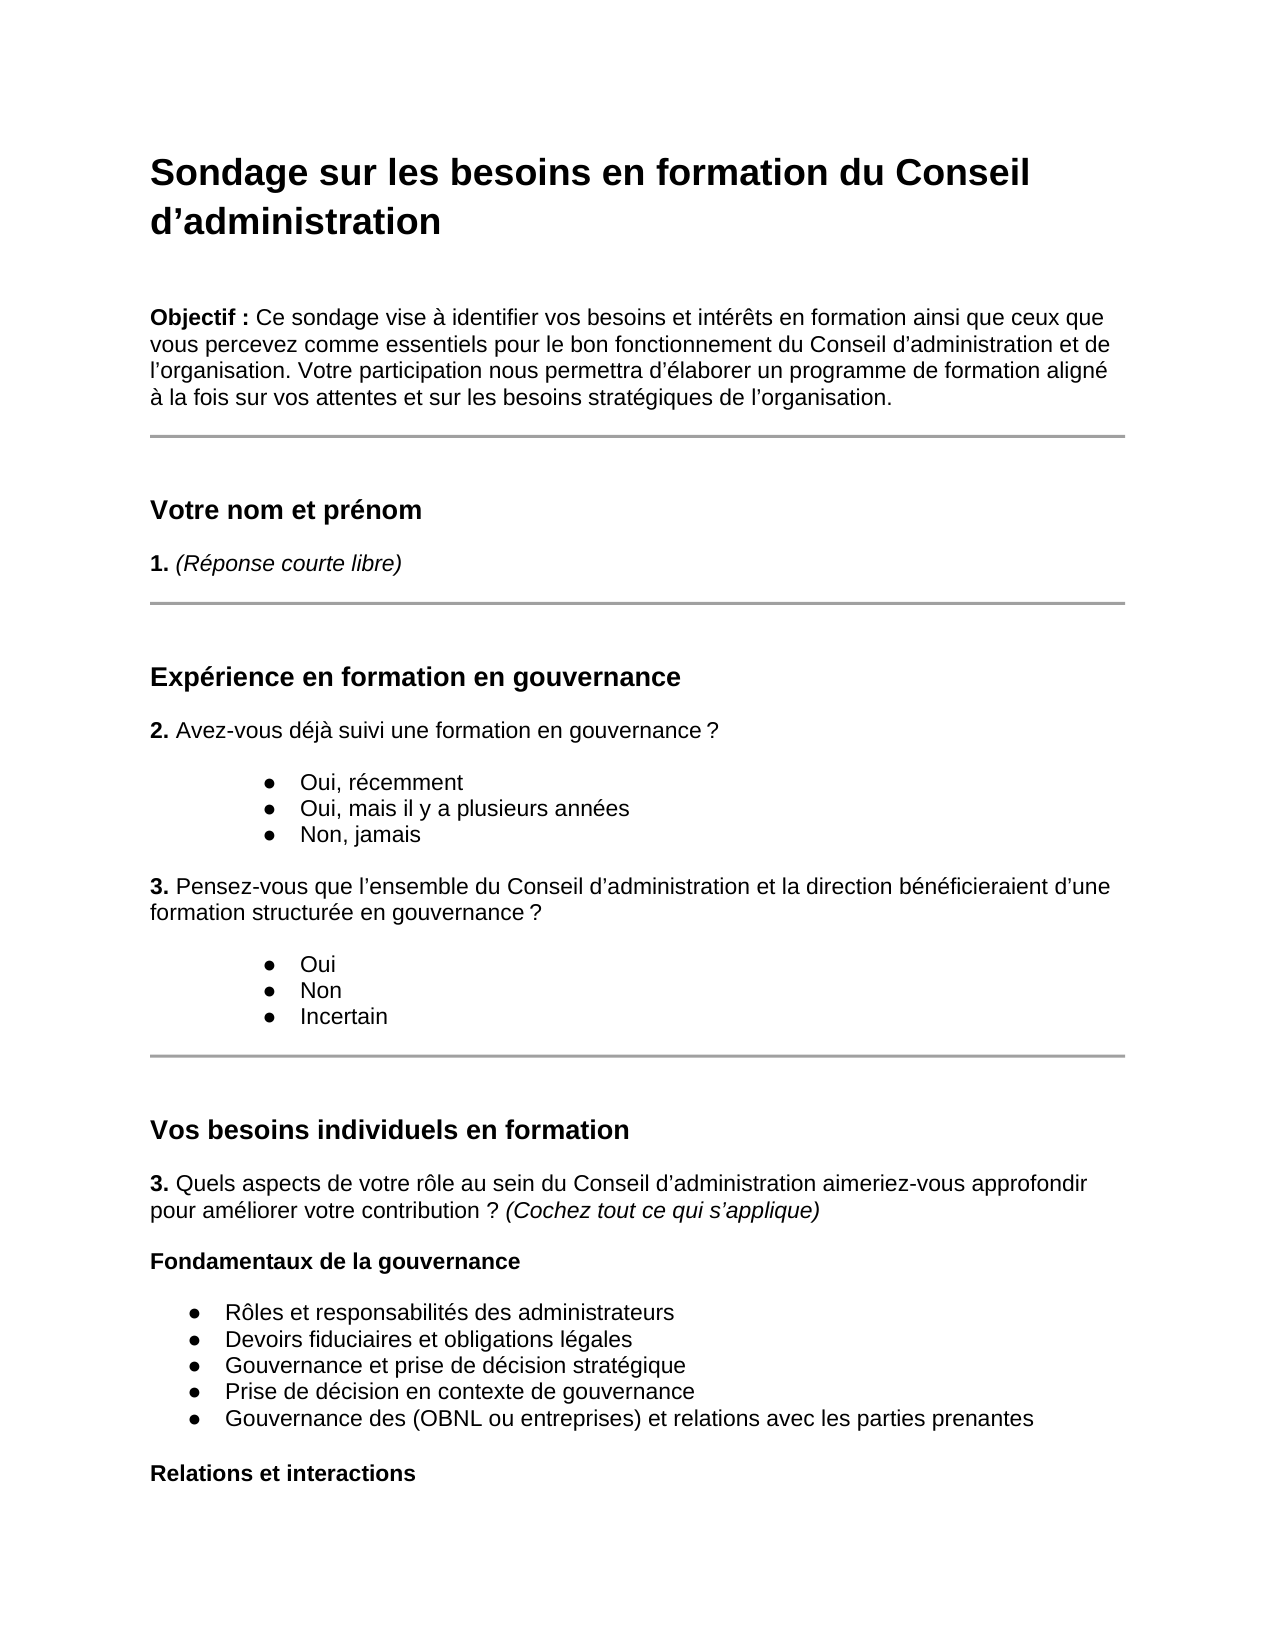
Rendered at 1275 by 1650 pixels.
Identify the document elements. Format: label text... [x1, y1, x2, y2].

list Devoirs fiduciaires et obligations légales [187, 1326, 1125, 1352]
list Incertain [262, 1003, 1125, 1029]
text Sondage sur les besoins en formation du Conseil d’administration [150, 150, 1125, 243]
subtitle Expérience en formation en gouvernance [150, 661, 1125, 692]
subtitle Votre nom et prénom [150, 494, 1125, 525]
list Gouvernance et prise de décision stratégique [187, 1352, 1125, 1378]
list Oui, mais il y a plusieurs années [262, 795, 1125, 821]
list Prise de décision en contexte de gouvernance [187, 1378, 1125, 1405]
list Non, jamais [262, 821, 1125, 848]
list Oui, récemment [262, 769, 1125, 795]
text 1. (Réponse courte libre) [150, 550, 1125, 577]
subtitle Vos besoins individuels en formation [150, 1114, 1125, 1145]
subtitle Relations et interactions [150, 1460, 1125, 1487]
text 3. Pensez-vous que l’ensemble du Conseil d’administration et la direction bénéficieraient d’une formation structurée en gouvernance ? [150, 873, 1125, 926]
list Rôles et responsabilités des administrateurs [187, 1299, 1125, 1326]
text 2. Avez-vous déjà suivi une formation en gouvernance ? [150, 717, 1125, 744]
text Objectif : Ce sondage vise à identifier vos besoins et intérêts en formation ainsi que ceux que vous percevez comme essentiels pour le bon fonctionnement du Conseil d’administration et de l’organisation. Votre participation nous permettra d’élaborer un programme de formation aligné à la fois sur vos attentes et sur les besoins stratégiques de l’organisation. [150, 304, 1125, 410]
text 3. Quels aspects de votre rôle au sein du Conseil d’administration aimeriez-vous approfondir pour améliorer votre contribution ? (Cochez tout ce qui s’applique) [150, 1170, 1125, 1223]
list Non [262, 977, 1125, 1003]
list Gouvernance des (OBNL ou entreprises) et relations avec les parties prenantes [187, 1405, 1125, 1431]
text Fondamentaux de la gouvernance [150, 1248, 1125, 1274]
list Oui [262, 951, 1125, 977]
